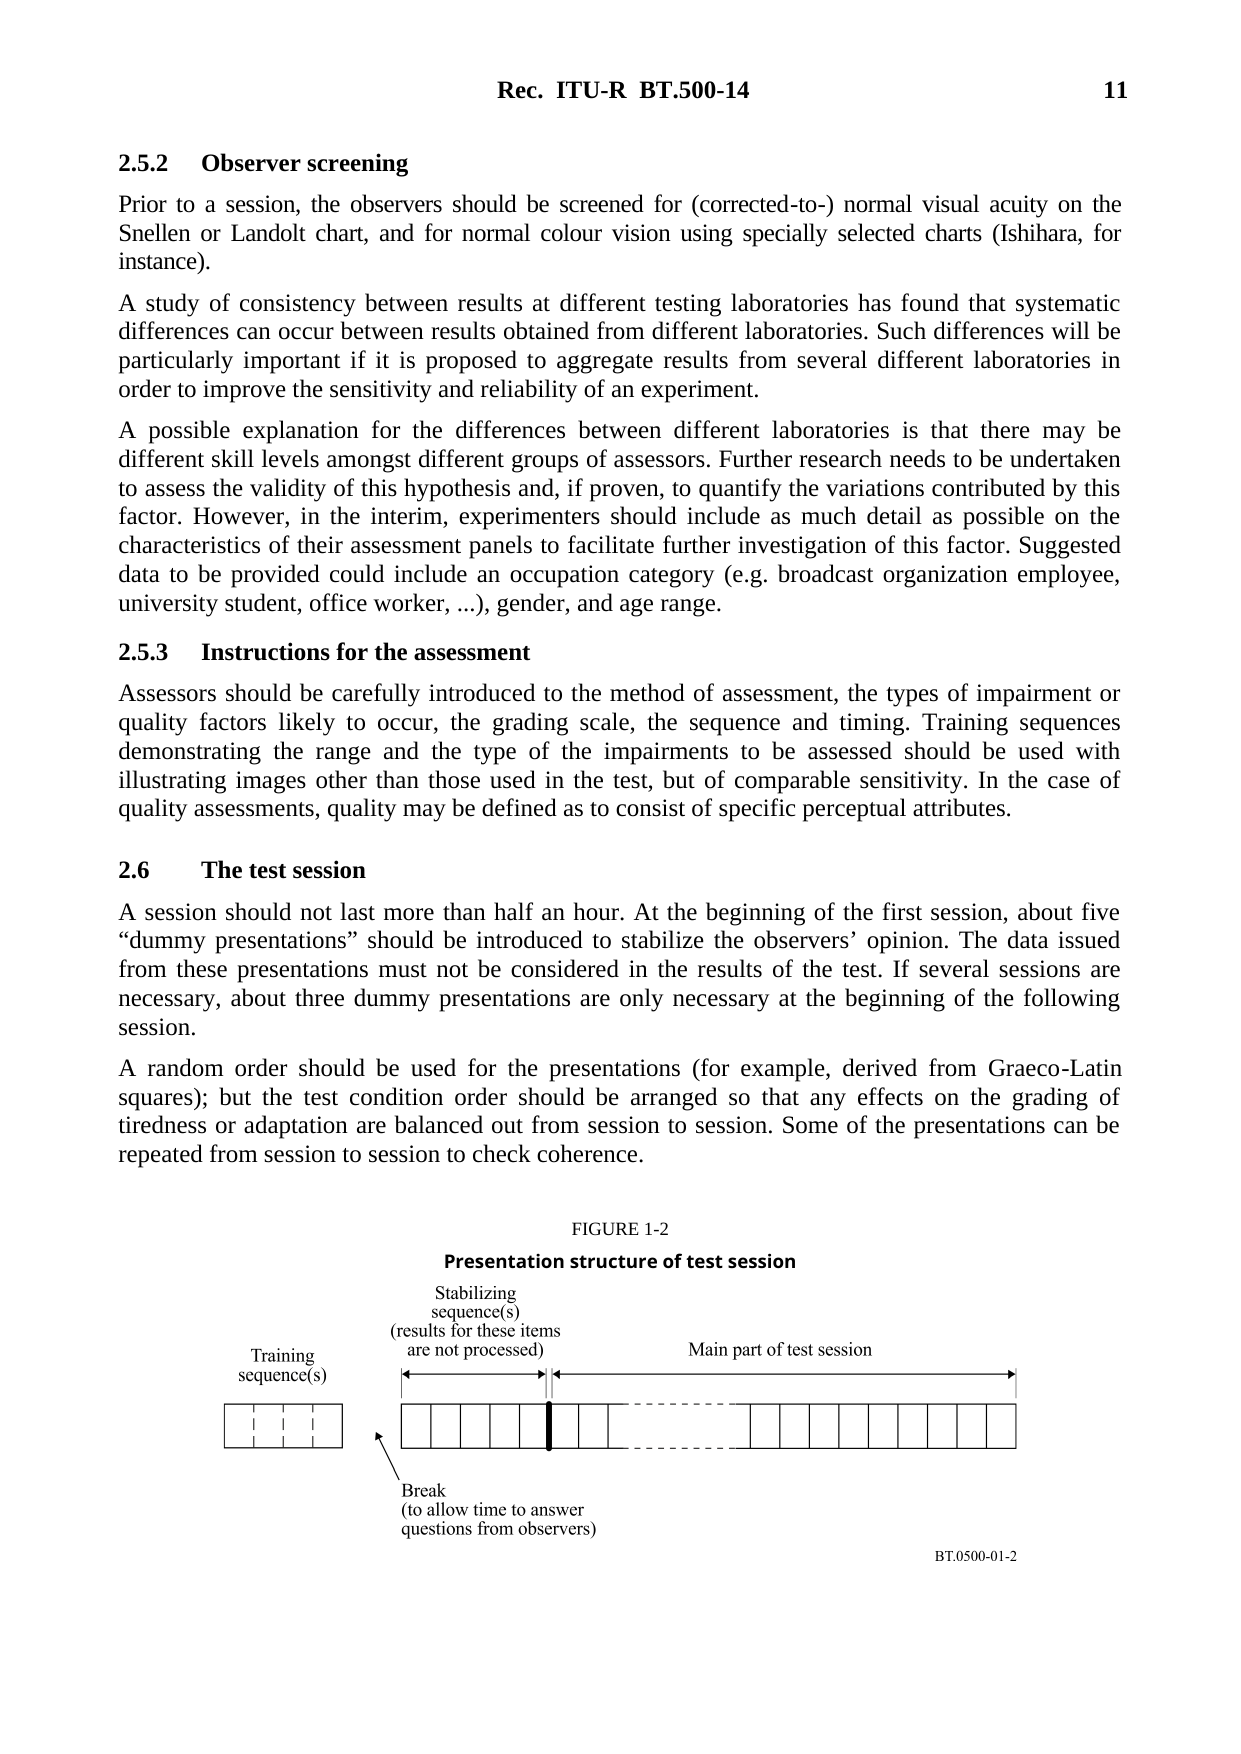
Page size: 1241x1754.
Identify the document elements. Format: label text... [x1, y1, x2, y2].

text A study of consistency between results at different testing laboratories has found that systematic differences can occur between results obtained from different laboratories. Such differences will be particularly important if it is proposed to aggregate results from several different laboratories in order to improve the sensitivity and reliability of an experiment. [118, 288, 1122, 403]
title Presentation structure of test session [118, 1248, 1122, 1273]
picture [223, 1286, 1017, 1561]
text A random order should be used for the presentations (for example, derived from Graeco-Latin squares); but the test condition order should be arranged so that any effects on the grading of tiredness or adaptation are balanced out from session to session. Some of the presentations can be repeated from session to session to check coherence. [118, 1053, 1122, 1168]
subtitle 2.5.3 Instructions for the assessment [118, 637, 1122, 666]
text Assessors should be carefully introduced to the method of assessment, the types of impairment or quality factors likely to occur, the grading scale, the sequence and timing. Training sequences demonstrating the range and the type of the impairments to be assessed should be used with illustrating images other than those used in the test, but of comparable sensitivity. In the case of quality assessments, quality may be defined as to consist of specific perceptual attributes. [118, 678, 1122, 822]
text Prior to a session, the observers should be screened for (corrected-to-) normal visual acuity on the Snellen or Landolt chart, and for normal colour vision using specially selected charts (Ishihara, for instance). [118, 189, 1122, 275]
subtitle 2.5.2 Observer screening [118, 148, 1122, 176]
text figure 1-2 [118, 1218, 1122, 1240]
subtitle 2.6 The test session [118, 856, 1122, 884]
text A possible explanation for the differences between different laboratories is that there may be different skill levels amongst different groups of assessors. Further research needs to be undertaken to assess the validity of this hypothesis and, if proven, to quantify the variations contributed by this factor. However, in the interim, experimenters should include as much detail as possible on the characteristics of their assessment panels to facilitate further investigation of this factor. Suggested data to be provided could include an occupation category (e.g. broadcast organization employee, university student, office worker, ...), gender, and age range. [118, 415, 1122, 616]
text A session should not last more than half an hour. At the beginning of the first session, about five “dummy presentations” should be introduced to stabilize the observers’ opinion. The data issued from these presentations must not be considered in the results of the test. If several sessions are necessary, about three dummy presentations are only necessary at the beginning of the following session. [118, 897, 1122, 1041]
